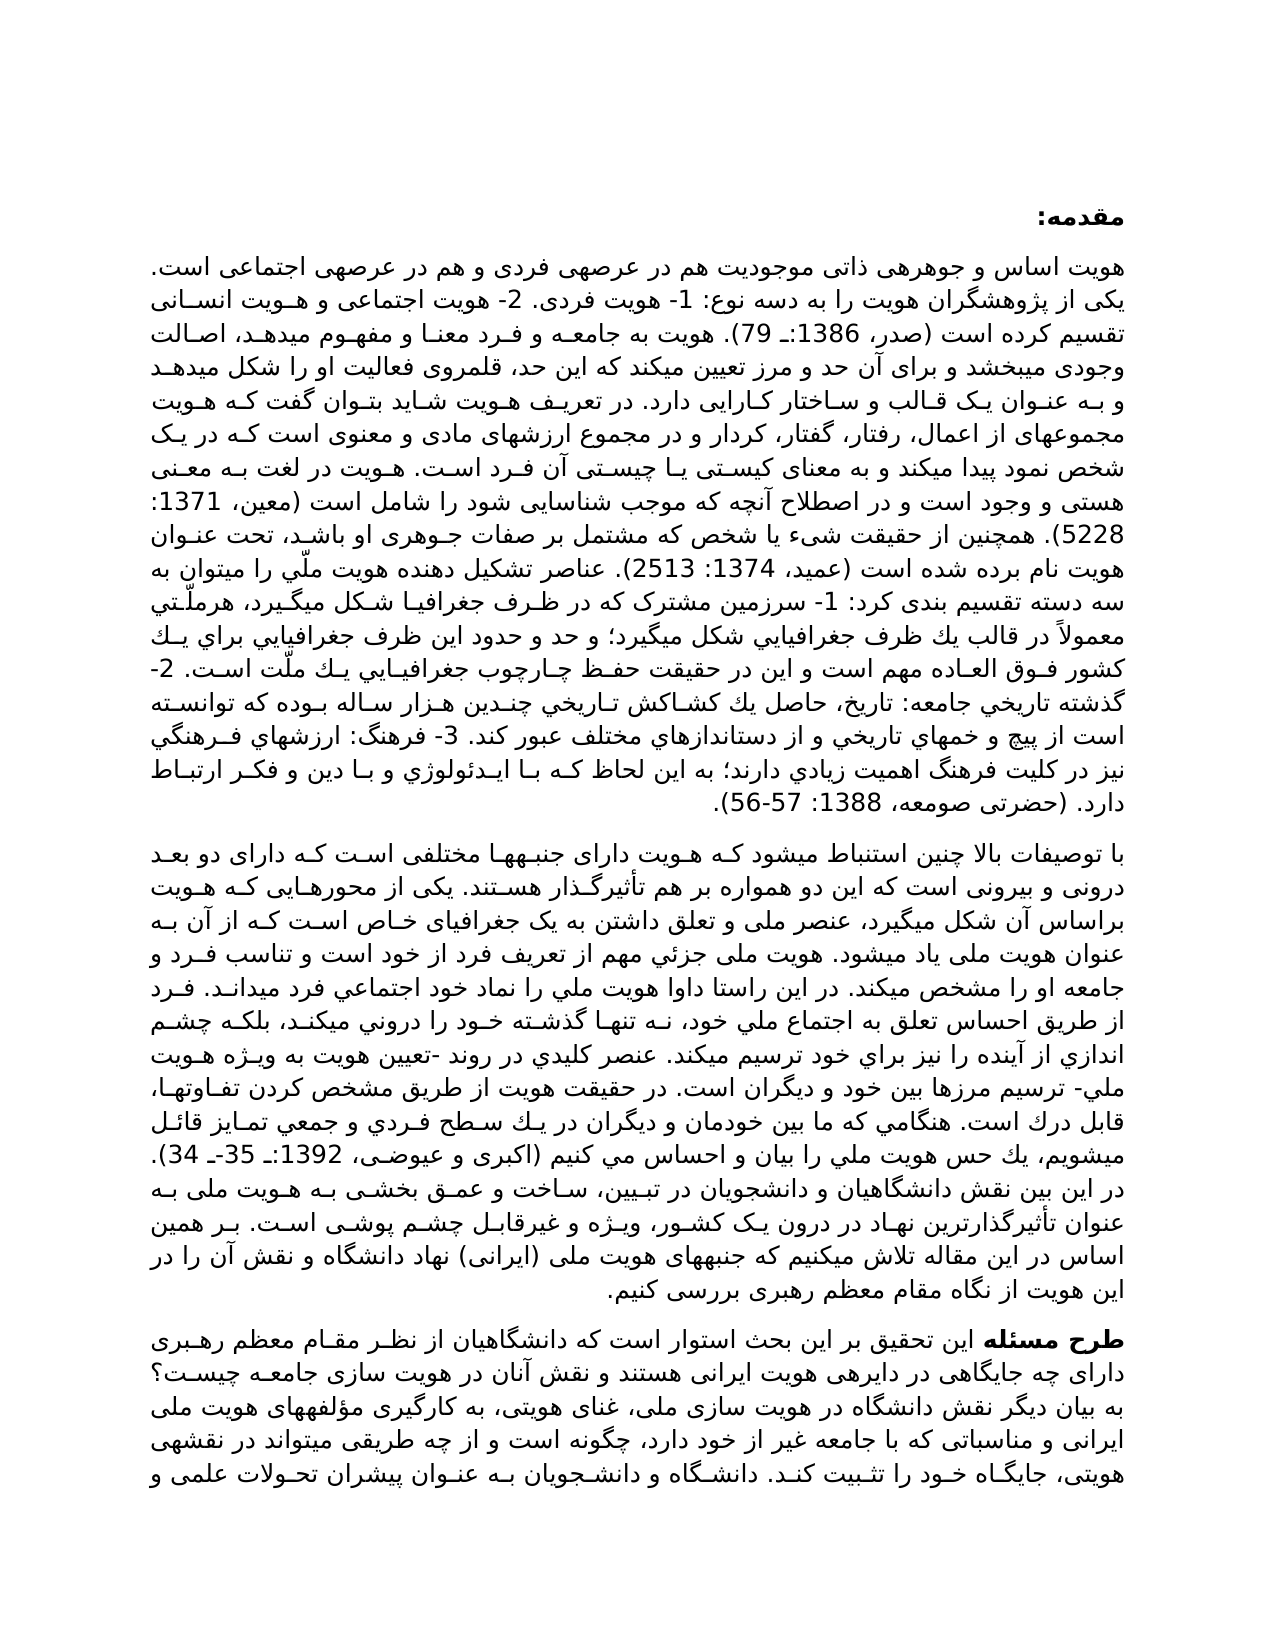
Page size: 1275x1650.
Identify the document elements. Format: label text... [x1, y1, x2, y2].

text با توصیفات بالا چنین استنباط میشود که هویت دارای جنبهها مختلفی است که دارای دو بعد درونی و بیرونی است که این دو همواره بر هم تأثیرگذار هستند. یکی از محورهایی که هویت براساس آن شکل میگیرد، عنصر ملی و تعلق داشتن به یک جغرافیای خاص است که از آن به عنوان هویت ملی یاد میشود. هویت ملی جزئي مهم از تعريف فرد از خود است و تناسب فرد و جامعه او را مشخص ميكند. در اين راستا داوا هويت ملي را نماد خود اجتماعي فرد ميداند. فرد از طريق احساس تعلق به اجتماع ملي خود، نه تنها گذشته خود را دروني ميكند، بلكه چشم اندازي از آينده را نيز براي خود ترسيم ميكند. عنصر كليدي در روند -تعيين هويت به ويژه هويت ملي- ترسيم مرزها بين خود و ديگران است. در حقيقت هويت از طريق مشخص كردن تفاوتها، قابل درك است. هنگامي كه ما بين خودمان و ديگران در يك سطح فردي و جمعي تمايز قائل ميشويم، يك حس هويت ملي را بيان و احساس مي كنيم (اکبری و عیوضی، 1392: 35- 34). در این بین نقش دانشگاهیان و دانشجویان در تبیین، ساخت و عمق بخشی به هویت ملی به عنوان تأثیرگذارترین نهاد در درون یک کشور، ویژه و غیرقابل چشم پوشی است. بر همین اساس در این مقاله تلاش میکنیم که جنبههای هویت ملی (ایرانی) نهاد دانشگاه و نقش آن را در این هویت از نگاه مقام معظم رهبری بررسی کنیم. [150, 839, 1125, 1304]
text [150, 1325, 1125, 1488]
text هویت اساس و جوهرهی ذاتی موجودیت هم در عرصهی فردی و هم در عرصهی اجتماعی است. یکی از پژوهشگران هویت را به دسه نوع: 1- هویت فردی. 2- هویت اجتماعی و هویت انسانی تقسیم کرده است (صدر، 1386: 79). هویت به جامعه و فرد معنا و مفهوم میدهد، اصالت وجودی میبخشد و برای آن حد و مرز تعیین میکند که این حد، قلمروی فعالیت او را شکل میدهد و به عنوان یک قالب و ساختار کارایی دارد. در تعریف هویت شاید بتوان گفت که هویت مجموعهای از اعمال، رفتار، گفتار، کردار و در مجموع ارزشهای مادی و معنوی است که در یک شخص نمود پیدا میکند و به معنای کیستی یا چیستی آن فرد است. هویت در لغت به معنی هستی و وجود است و در اصطلاح آنچه که موجب شناسایی شود را شامل است (معین، 1371: 5228). همچنین از حقیقت شیء یا شخص که مشتمل بر صفات جوهری او باشد، تحت عنوان هویت نام برده شده است (عمید، 1374: 2513). عناصر تشكيل دهنده هويت ملّي را میتوان به سه دسته تقسیم بندی کرد: 1- سرزمین مشترک که در ظرف جغرافیا شکل میگیرد، هرملّتي معمولاً در قالب يك ظرف جغرافيايي شكل ميگيرد؛ و حد و حدود اين ظرف جغرافيايي براي يك كشور فوق العاده مهم است و اين در حقيقت حفظ چارچوب جغرافيايي يك ملّت است. 2- گذشته تاريخي جامعه: تاريخ، حاصل يك كشاكش تاريخي چندين هزار ساله بوده كه توانسته است از پيچ و خمهاي تاريخي و از دستاندازهاي مختلف عبور كند. 3- فرهنگ: ارزشهاي فرهنگي نيز در كليت فرهنگ اهميت زيادي دارند؛ به اين لحاظ كه با ايدئولوژي و با دين و فكر ارتباط دارد. (حضرتی صومعه، 1388: 57-56). [150, 252, 1125, 818]
text مقدمه: [150, 202, 1125, 231]
